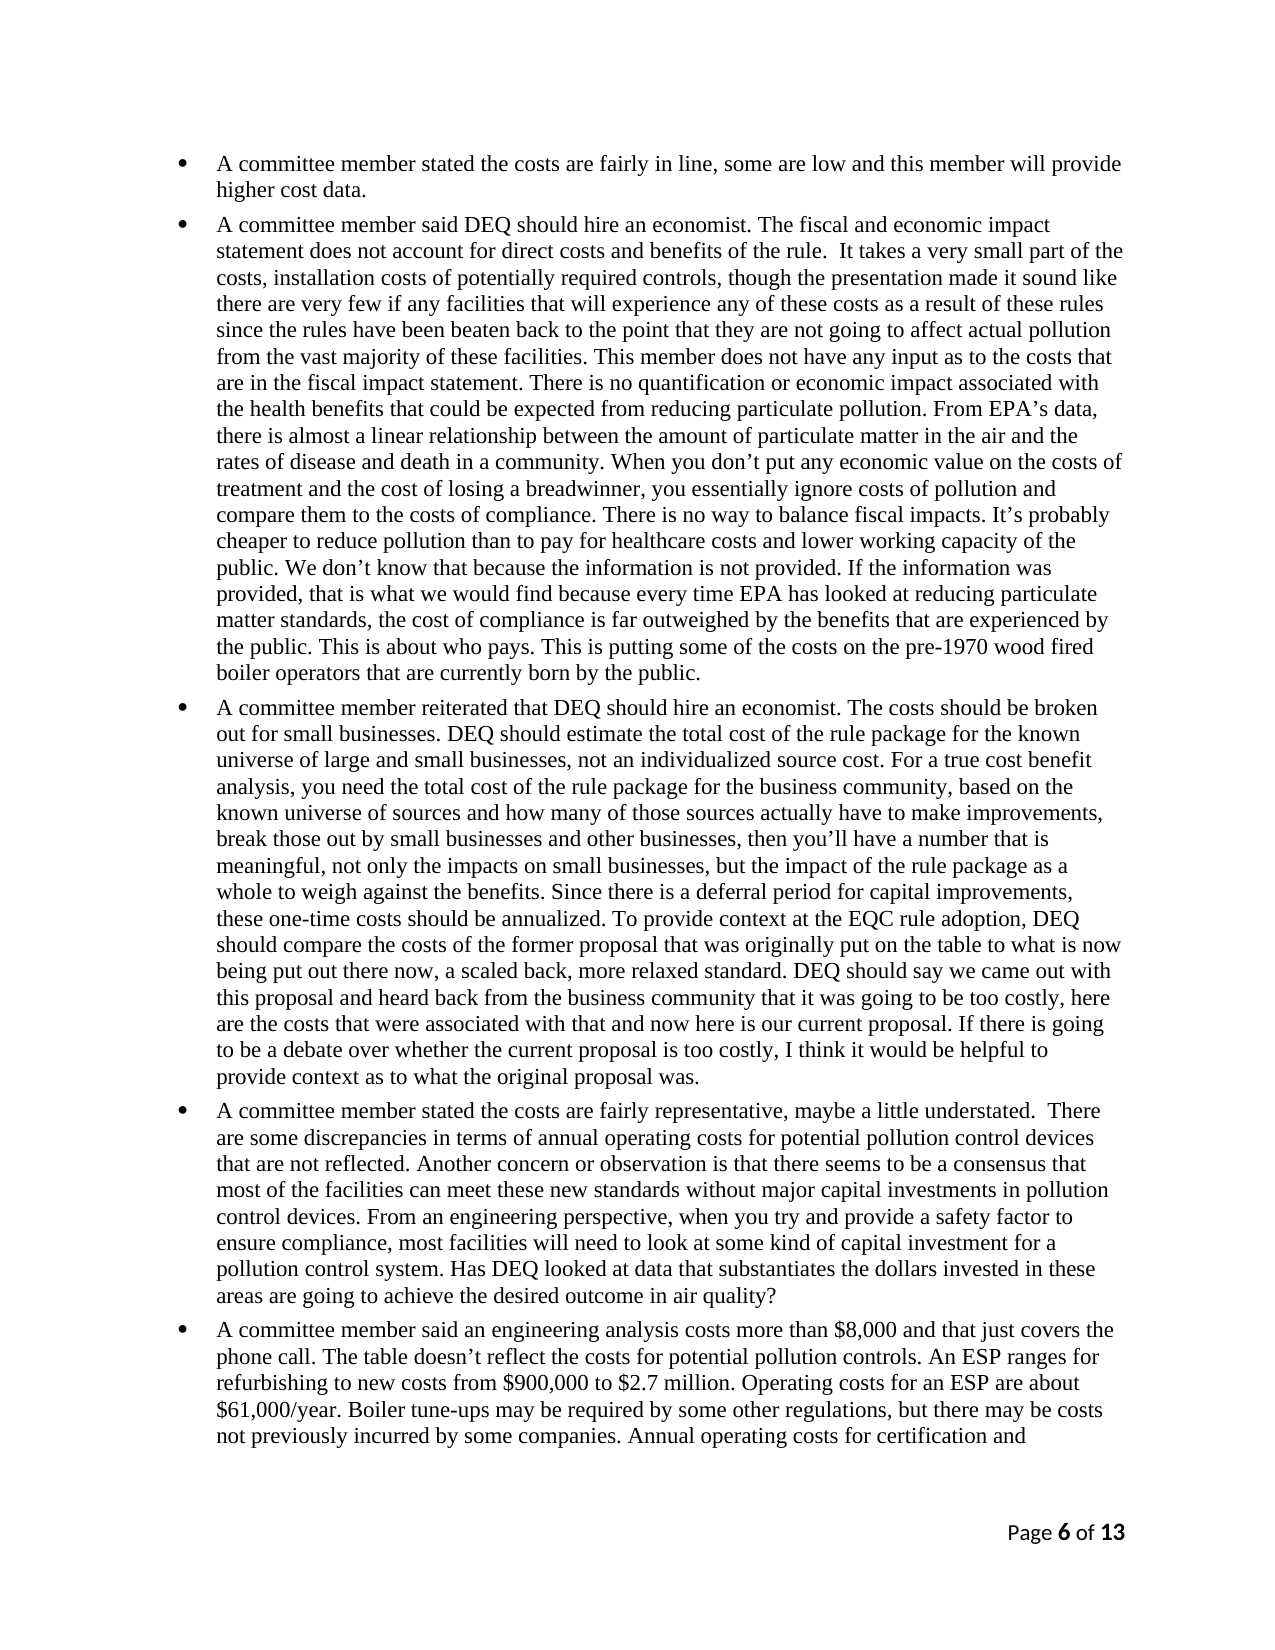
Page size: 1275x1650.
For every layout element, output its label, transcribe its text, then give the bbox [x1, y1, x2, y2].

list A committee member stated the costs are fairly in line, some are low and this member will provide higher cost data. [178, 150, 1125, 203]
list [178, 1317, 1125, 1448]
list A committee member stated the costs are fairly representative, maybe a little understated. There are some discrepancies in terms of annual operating costs for potential pollution control devices that are not reflected. Another concern or observation is that there seems to be a consensus that most of the facilities can meet these new standards without major capital investments in pollution control devices. From an engineering perspective, when you try and provide a safety factor to ensure compliance, most facilities will need to look at some kind of capital investment for a pollution control system. Has DEQ looked at data that substantiates the dollars invested in these areas are going to achieve the desired outcome in air quality? [178, 1097, 1125, 1308]
list A committee member said DEQ should hire an economist. The fiscal and economic impact statement does not account for direct costs and benefits of the rule. It takes a very small part of the costs, installation costs of potentially required controls, though the presentation made it sound like there are very few if any facilities that will experience any of these costs as a result of these rules since the rules have been beaten back to the point that they are not going to affect actual pollution from the vast majority of these facilities. This member does not have any input as to the costs that are in the fiscal impact statement. There is no quantification or economic impact associated with the health benefits that could be expected from reducing particulate pollution. From EPA’s data, there is almost a linear relationship between the amount of particulate matter in the air and the rates of disease and death in a community. When you don’t put any economic value on the costs of treatment and the cost of losing a breadwinner, you essentially ignore costs of pollution and compare them to the costs of compliance. There is no way to balance fiscal impacts. It’s probably cheaper to reduce pollution than to pay for healthcare costs and lower working capacity of the public. We don’t know that because the information is not provided. If the information was provided, that is what we would find because every time EPA has looked at reducing particulate matter standards, the cost of compliance is far outweighed by the benefits that are experienced by the public. This is about who pays. This is putting some of the costs on the pre-1970 wood fired boiler operators that are currently born by the public. [178, 211, 1125, 685]
list A committee member reiterated that DEQ should hire an economist. The costs should be broken out for small businesses. DEQ should estimate the total cost of the rule package for the known universe of large and small businesses, not an individualized source cost. For a true cost benefit analysis, you need the total cost of the rule package for the business community, based on the known universe of sources and how many of those sources actually have to make improvements, break those out by small businesses and other businesses, then you’ll have a number that is meaningful, not only the impacts on small businesses, but the impact of the rule package as a whole to weigh against the benefits. Since there is a deferral period for capital improvements, these one-time costs should be annualized. To provide context at the EQC rule adoption, DEQ should compare the costs of the former proposal that was originally put on the table to what is now being put out there now, a scaled back, more relaxed standard. DEQ should say we came out with this proposal and heard back from the business community that it was going to be too costly, here are the costs that were associated with that and now here is our current proposal. If there is going to be a debate over whether the current proposal is too costly, I think it would be helpful to provide context as to what the original proposal was. [178, 694, 1125, 1089]
